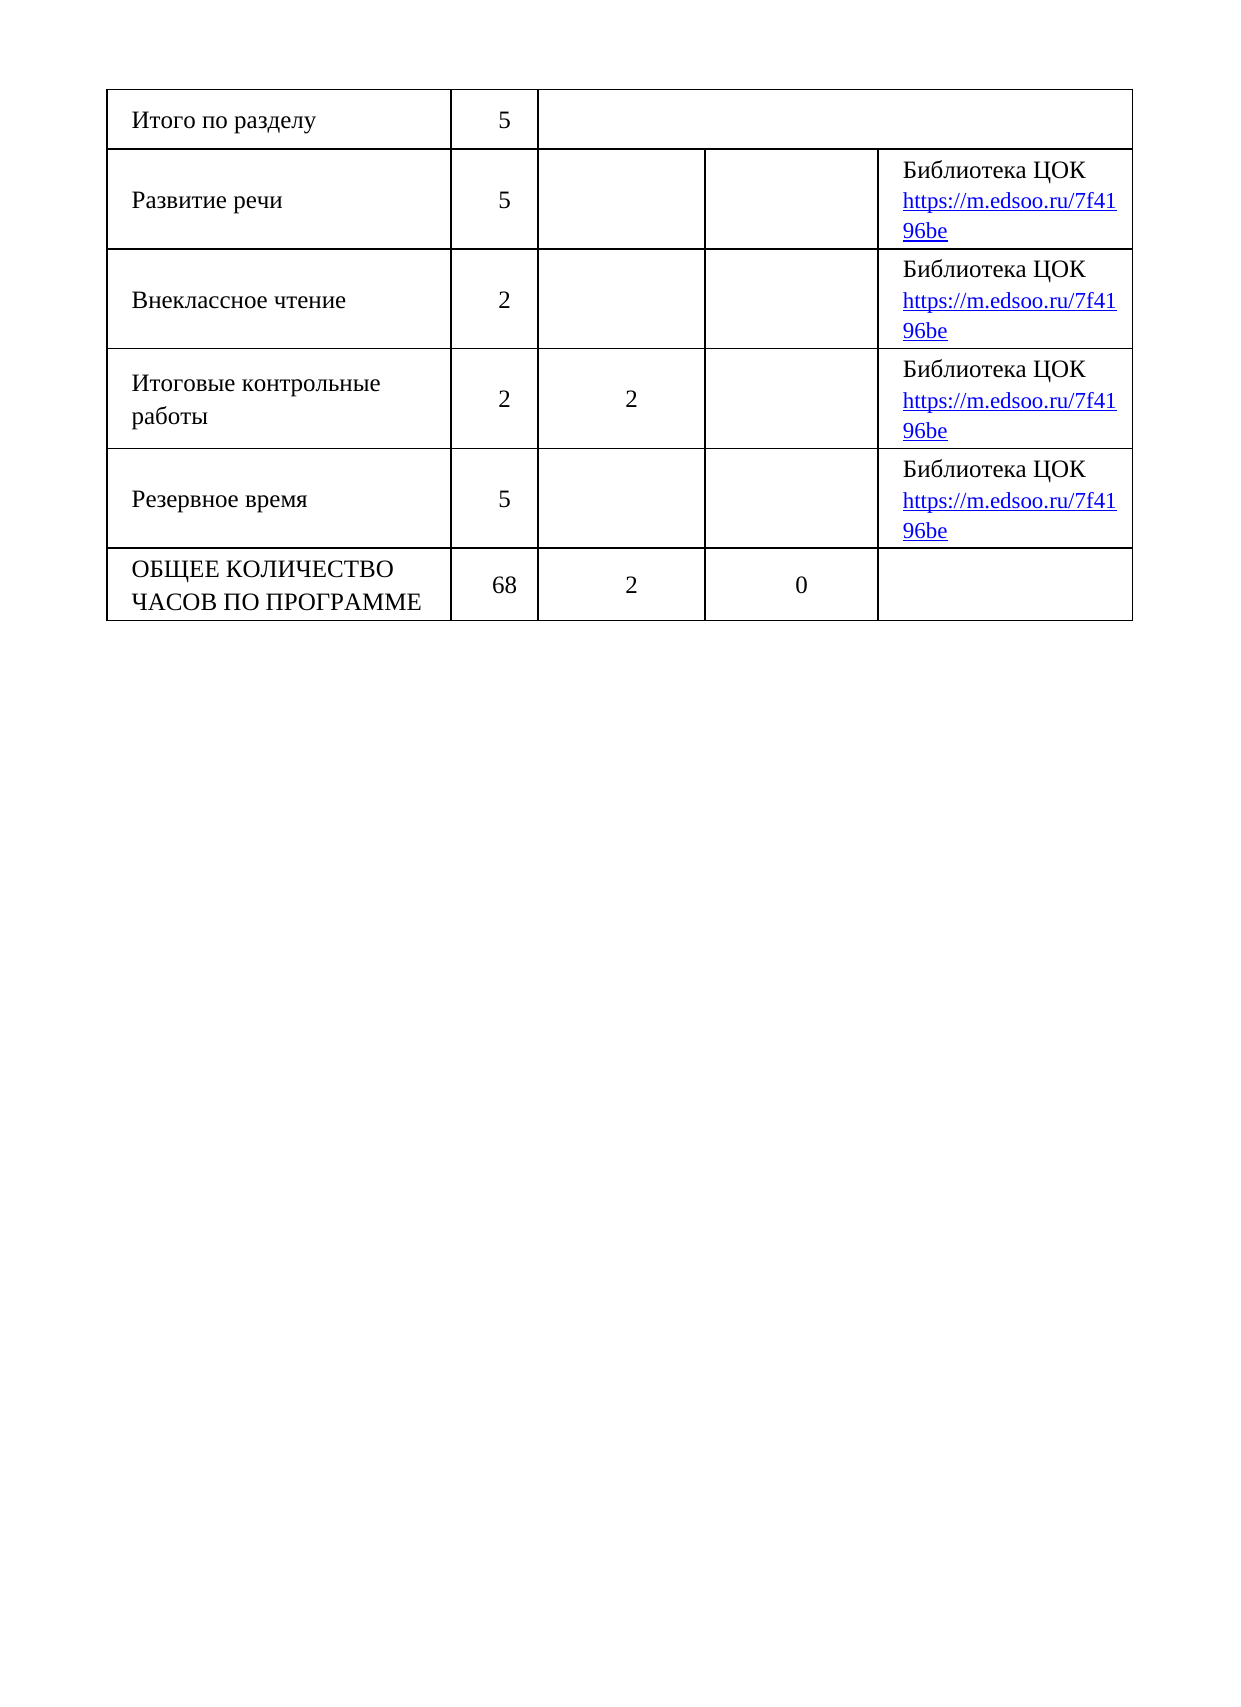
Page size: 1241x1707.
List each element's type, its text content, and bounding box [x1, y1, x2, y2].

table_cell [706, 150, 877, 248]
table_cell 2 [539, 349, 704, 447]
table_cell ОБЩЕЕ КОЛИЧЕСТВО ЧАСОВ ПО ПРОГРАММЕ [108, 549, 450, 619]
table_cell 0 [706, 549, 877, 619]
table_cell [879, 150, 1132, 248]
table_cell [879, 549, 1132, 619]
table_cell 2 [452, 349, 537, 447]
table_cell [706, 250, 877, 348]
table_cell [706, 349, 877, 447]
table_cell 2 [452, 250, 537, 348]
table_cell Библиотека ЦОК https://m.edsoo.ru/7f4196be [879, 449, 1132, 547]
table_cell [539, 449, 704, 547]
table_cell Итоговые контрольные работы [108, 349, 450, 447]
table_cell 68 [452, 549, 537, 619]
table_cell 5 [452, 90, 537, 148]
table_cell [539, 150, 704, 248]
table_cell Итого по разделу [108, 90, 450, 148]
table_cell Резервное время [108, 449, 450, 547]
table_cell [706, 449, 877, 547]
table_cell 2 [539, 549, 704, 619]
table_cell 5 [452, 449, 537, 547]
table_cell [879, 349, 1132, 447]
table_cell Внеклассное чтение [108, 250, 450, 348]
table_cell [539, 250, 704, 348]
table_cell [539, 90, 1132, 148]
table_cell Развитие речи [108, 150, 450, 248]
table_cell 5 [452, 150, 537, 248]
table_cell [879, 250, 1132, 348]
